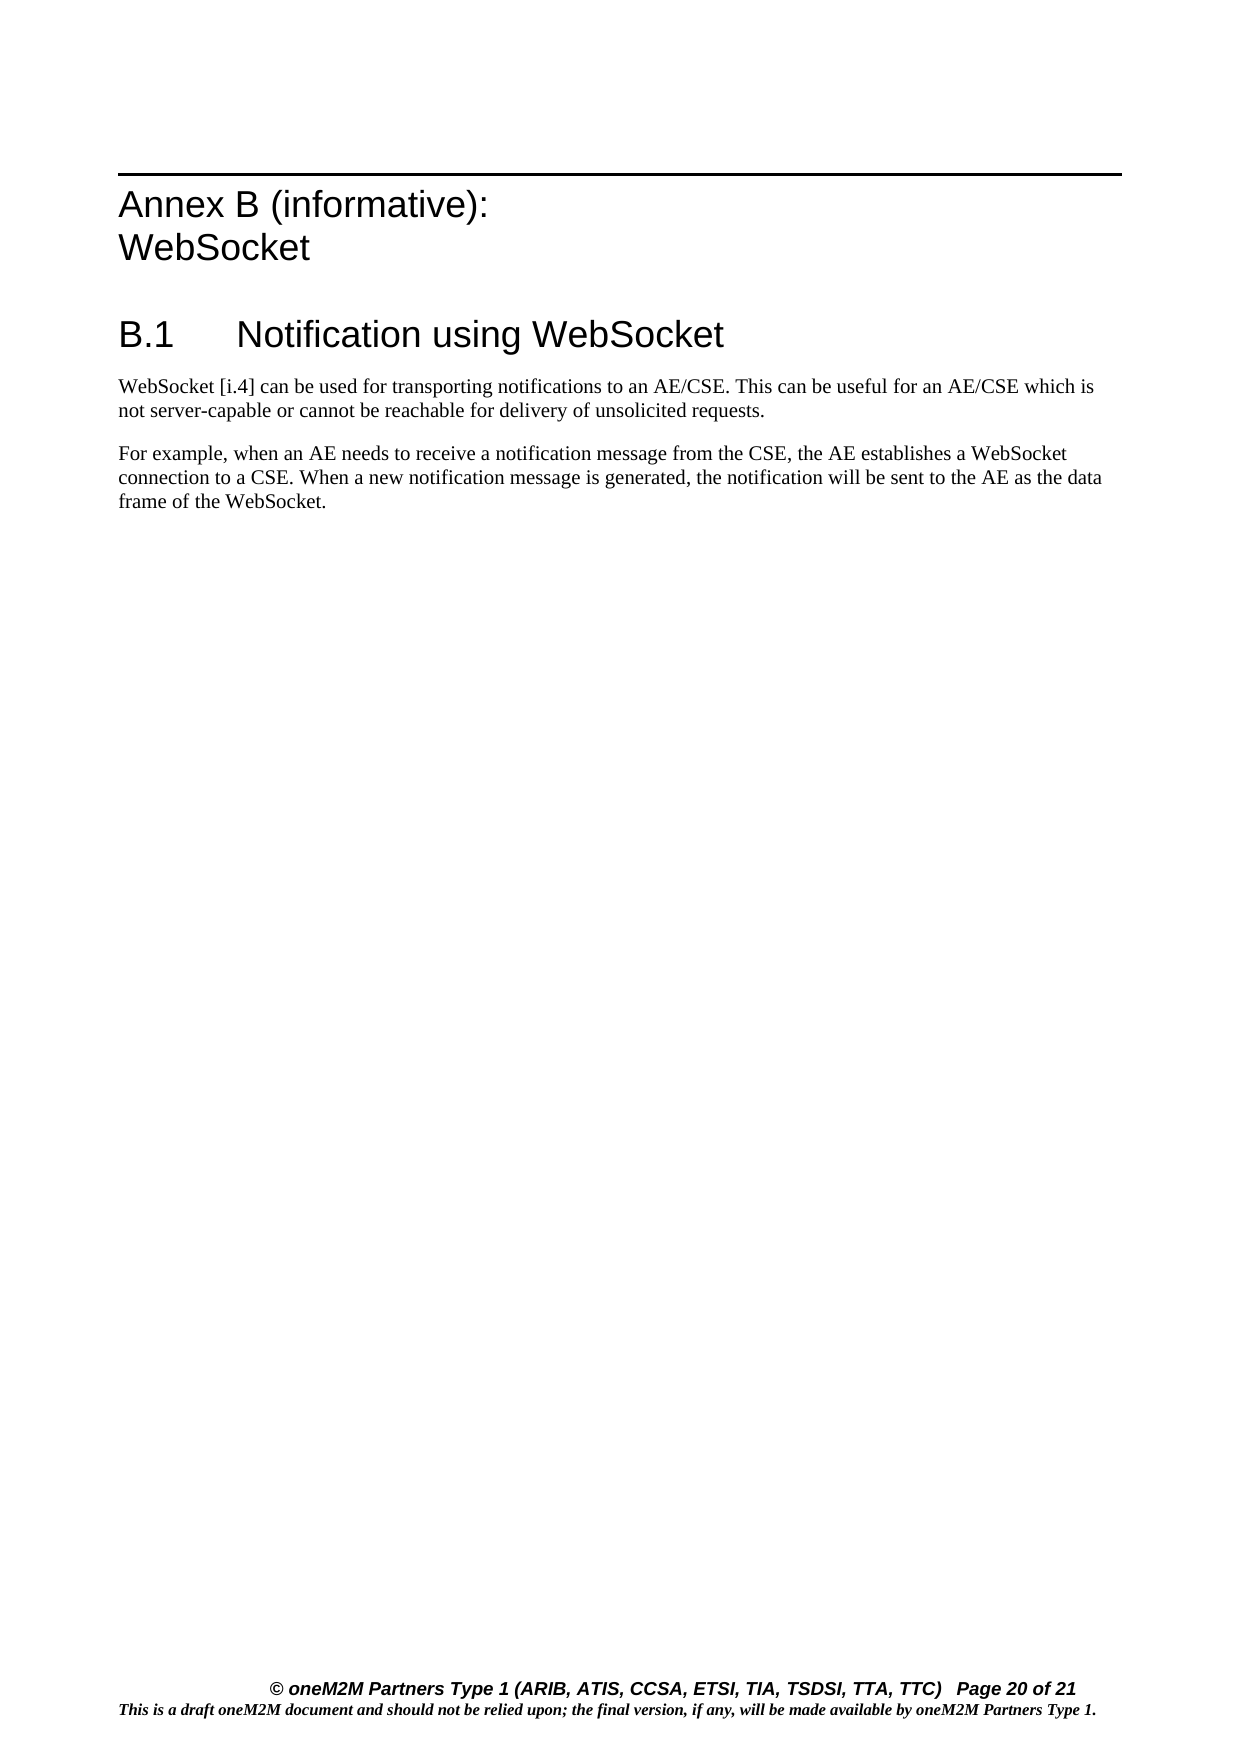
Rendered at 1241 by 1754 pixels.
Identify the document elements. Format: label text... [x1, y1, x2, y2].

text WebSocket [i.4] can be used for transporting notifications to an AE/CSE. This can be useful for an AE/CSE which is not server-capable or cannot be reachable for delivery of unsolicited requests. [118, 374, 1122, 422]
subtitle Annex B (informative): WebSocket [118, 176, 1122, 268]
text For example, when an AE needs to receive a notification message from the CSE, the AE establishes a WebSocket connection to a CSE. When a new notification message is generated, the notification will be sent to the AE as the data frame of the WebSocket. [118, 441, 1122, 513]
subtitle B.1 Notification using WebSocket [118, 303, 1122, 355]
